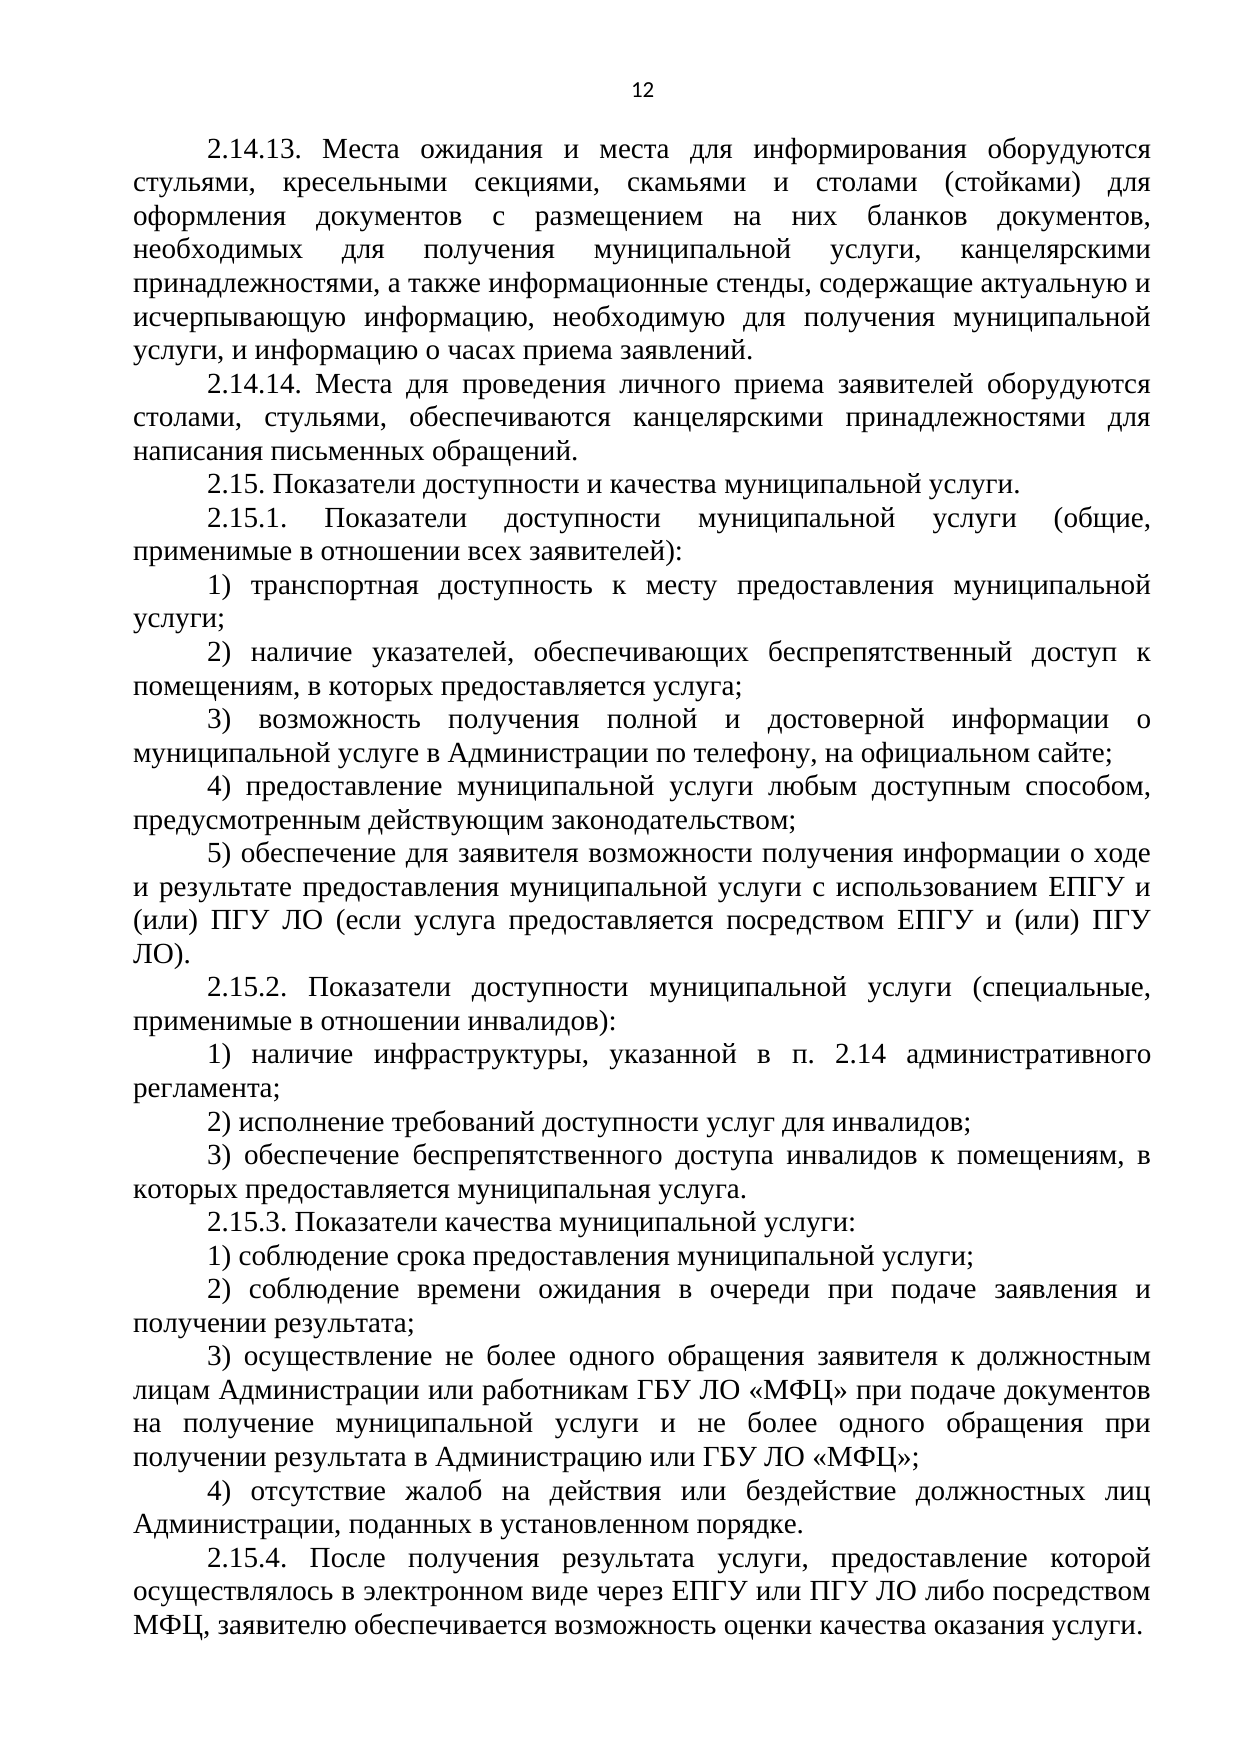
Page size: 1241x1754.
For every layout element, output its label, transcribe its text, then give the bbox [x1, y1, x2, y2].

text 2.15. Показатели доступности и качества муниципальной услуги. [133, 466, 1152, 500]
text 3) осуществление не более одного обращения заявителя к должностным лицам Администрации или работникам ГБУ ЛО «МФЦ» при подаче документов на получение муниципальной услуги и не более одного обращения при получении результата в Администрацию или ГБУ ЛО «МФЦ»; [133, 1338, 1152, 1473]
text 1) транспортная доступность к месту предоставления муниципальной услуги; [133, 567, 1152, 634]
text 2.14.14. Места для проведения личного приема заявителей оборудуются столами, стульями, обеспечиваются канцелярскими принадлежностями для написания письменных обращений. [133, 366, 1152, 466]
text 1) соблюдение срока предоставления муниципальной услуги; [133, 1238, 1152, 1271]
text 2) соблюдение времени ожидания в очереди при подаче заявления и получении результата; [133, 1271, 1152, 1338]
text 2) наличие указателей, обеспечивающих беспрепятственный доступ к помещениям, в которых предоставляется услуга; [133, 634, 1152, 701]
text 2.15.2. Показатели доступности муниципальной услуги (специальные, применимые в отношении инвалидов): [133, 969, 1152, 1037]
text 2.15.3. Показатели качества муниципальной услуги: [133, 1204, 1152, 1238]
text 2) исполнение требований доступности услуг для инвалидов; [133, 1104, 1152, 1137]
text 4) предоставление муниципальной услуги любым доступным способом, предусмотренным действующим законодательством; [133, 768, 1152, 835]
text 4) отсутствие жалоб на действия или бездействие должностных лиц Администрации, поданных в установленном порядке. [133, 1473, 1152, 1540]
text 3) обеспечение беспрепятственного доступа инвалидов к помещениям, в которых предоставляется муниципальная услуга. [133, 1137, 1152, 1204]
text 3) возможность получения полной и достоверной информации о муниципальной услуге в Администрации по телефону, на официальном сайте; [133, 701, 1152, 768]
text 2.15.4. После получения результата услуги, предоставление которой осуществлялось в электронном виде через ЕПГУ или ПГУ ЛО либо посредством МФЦ, заявителю обеспечивается возможность оценки качества оказания услуги. [133, 1540, 1152, 1640]
text 1) наличие инфраструктуры, указанной в п. 2.14 административного регламента; [133, 1037, 1152, 1104]
text 2.14.13. Места ожидания и места для информирования оборудуются стульями, кресельными секциями, скамьями и столами (стойками) для оформления документов с размещением на них бланков документов, необходимых для получения муниципальной услуги, канцелярскими принадлежностями, а также информационные стенды, содержащие актуальную и исчерпывающую информацию, необходимую для получения муниципальной услуги, и информацию о часах приема заявлений. [133, 131, 1152, 366]
text 5) обеспечение для заявителя возможности получения информации о ходе и результате предоставления муниципальной услуги с использованием ЕПГУ и (или) ПГУ ЛО (если услуга предоставляется посредством ЕПГУ и (или) ПГУ ЛО). [133, 835, 1152, 969]
text 2.15.1. Показатели доступности муниципальной услуги (общие, применимые в отношении всех заявителей): [133, 500, 1152, 567]
